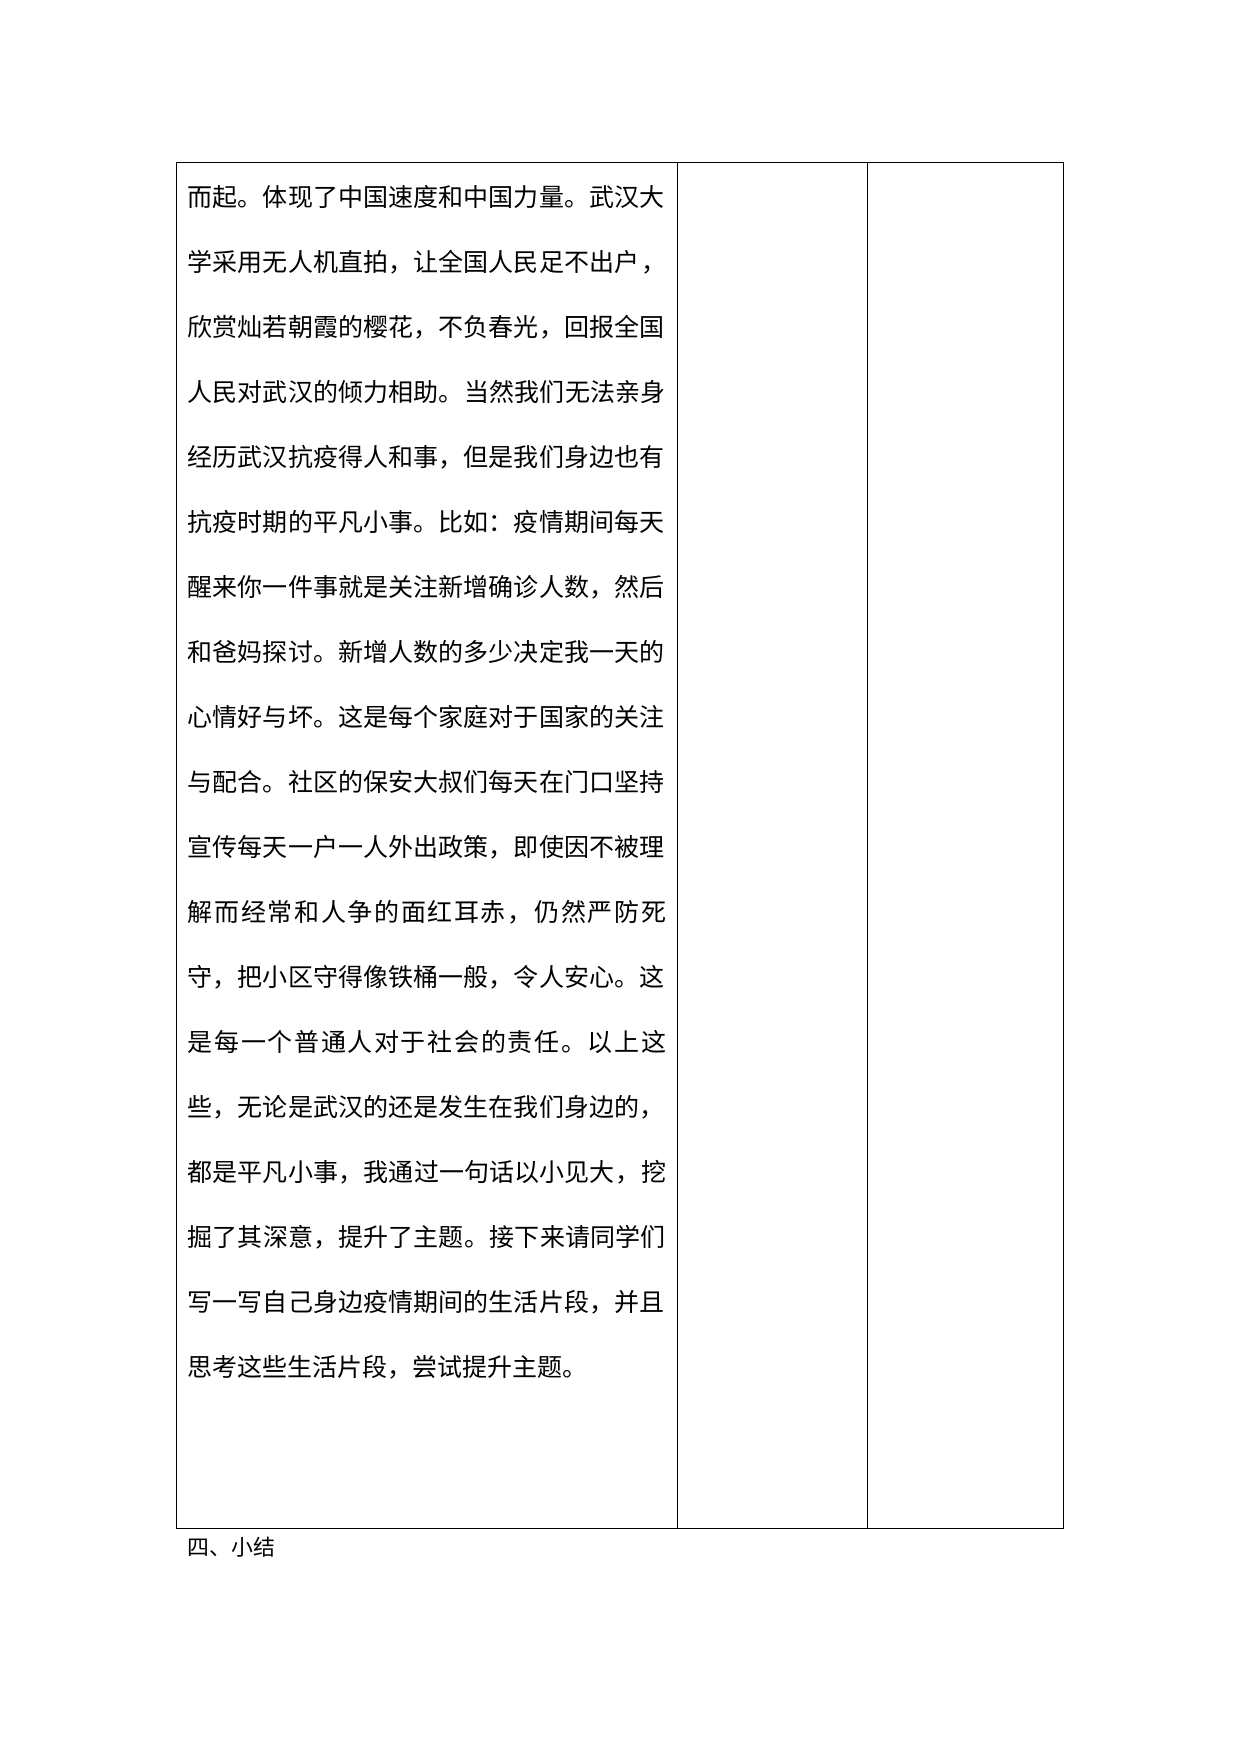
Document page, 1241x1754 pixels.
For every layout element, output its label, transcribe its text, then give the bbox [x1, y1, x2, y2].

table_cell [678, 163, 867, 1528]
text 四、小结 [187, 1529, 1053, 1562]
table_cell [177, 163, 677, 1528]
table_cell [868, 163, 1063, 1528]
